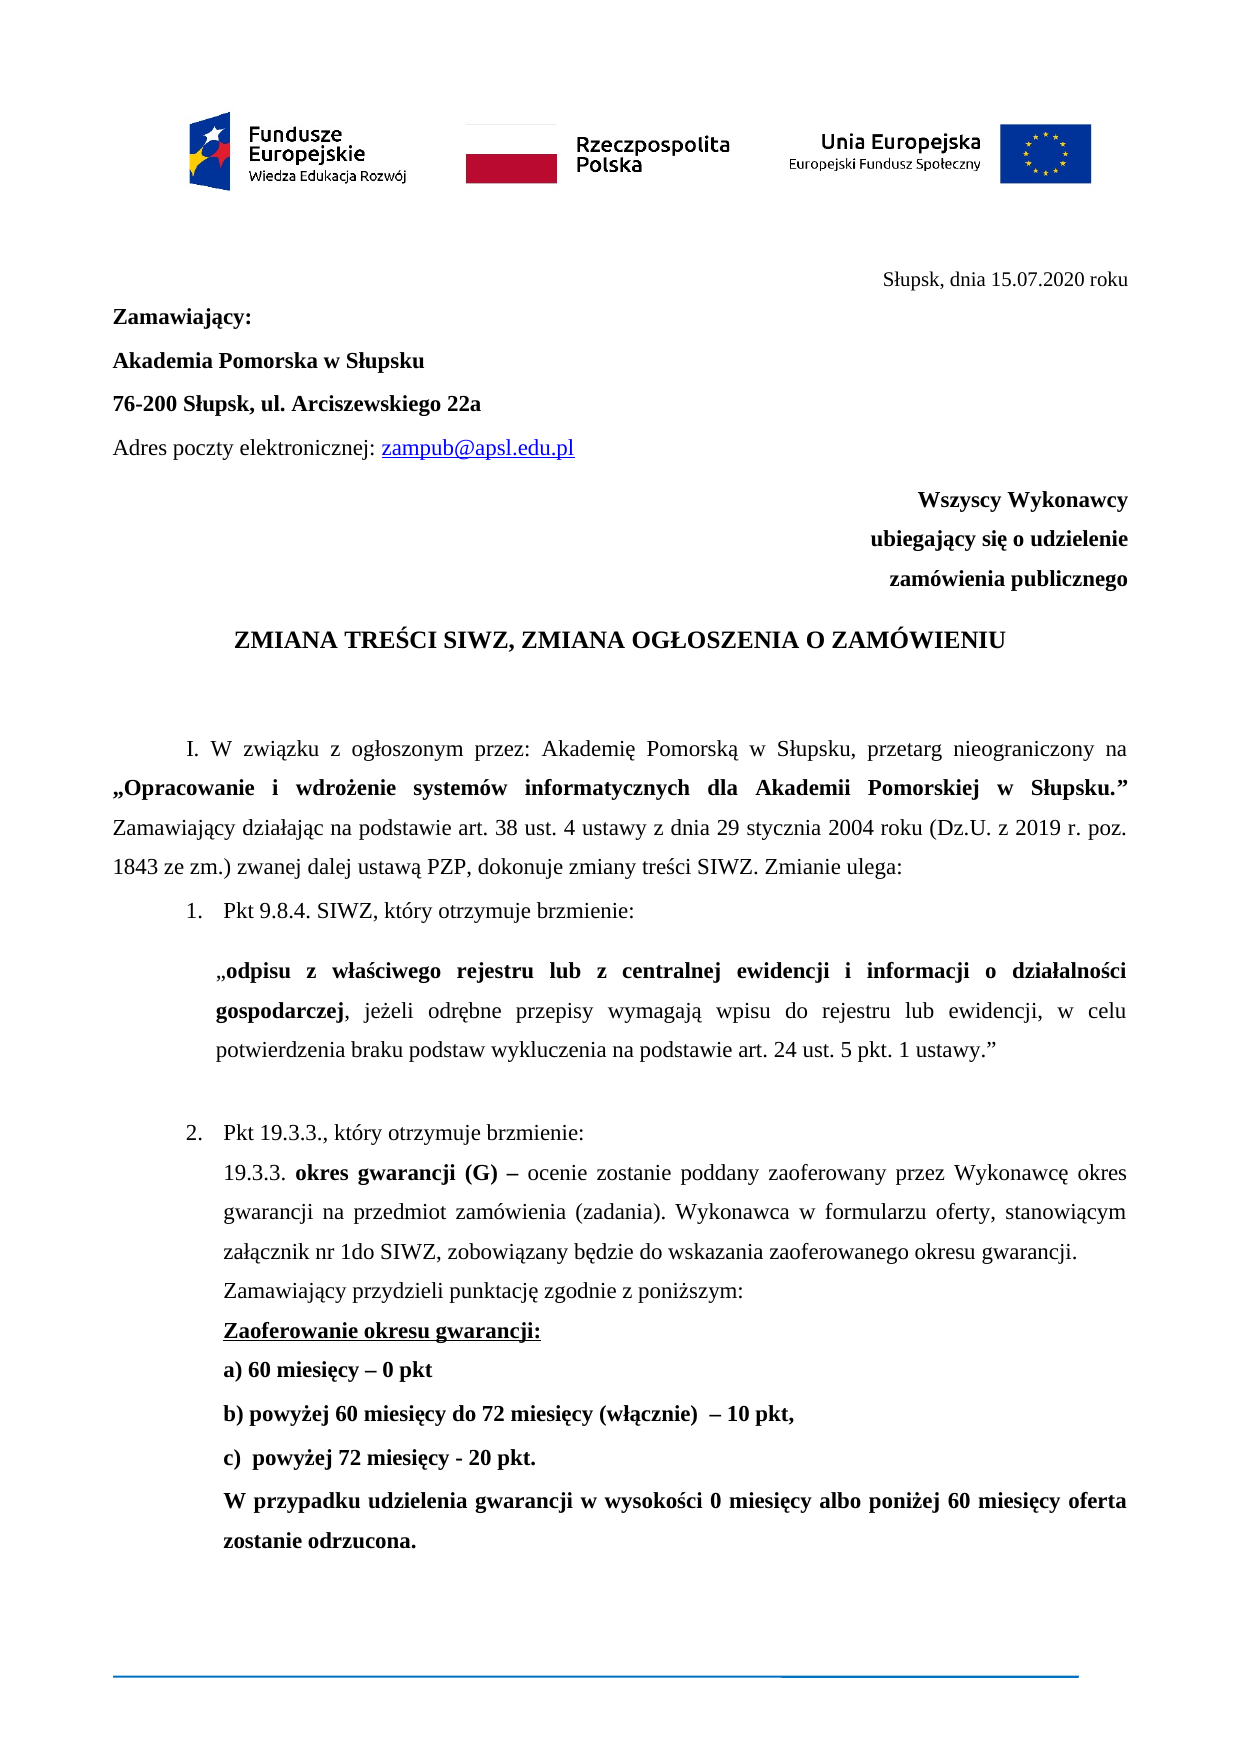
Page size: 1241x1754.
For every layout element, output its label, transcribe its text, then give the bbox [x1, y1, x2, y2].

list W przypadku udzielenia gwarancji w wysokości 0 miesięcy albo poniżej 60 miesięcy oferta zostanie odrzucona. [223, 1487, 1128, 1553]
list Zaoferowanie okresu gwarancji: [223, 1317, 1128, 1343]
list Pkt 9.8.4. SIWZ, który otrzymuje brzmienie: [186, 897, 1128, 923]
list b) powyżej 60 miesięcy do 72 miesięcy (włącznie) – 10 pkt, [223, 1400, 1128, 1426]
text Słupsk, dnia 15.07.2020 roku [112, 267, 1128, 291]
text 76-200 Słupsk, ul. Arciszewskiego 22a [112, 390, 1128, 417]
list 19.3.3. okres gwarancji (G) – ocenie zostanie poddany zaoferowany przez Wykonawcę okres gwarancji na przedmiot zamówienia (zadania). Wykonawca w formularzu oferty, stanowiącym załącznik nr 1do SIWZ, zobowiązany będzie do wskazania zaoferowanego okresu gwarancji. [223, 1159, 1128, 1264]
list a) 60 miesięcy – 0 pkt [223, 1356, 1128, 1383]
text „odpisu z właściwego rejestru lub z centralnej ewidencji i informacji o działalności gospodarczej, jeżeli odrębne przepisy wymagają wpisu do rejestru lub ewidencji, w celu potwierdzenia braku podstaw wykluczenia na podstawie art. 24 ust. 5 pkt. 1 ustawy.” [216, 957, 1128, 1063]
text I. W związku z ogłoszonym przez: Akademię Pomorską w Słupsku, przetarg nieograniczony na „Opracowanie i wdrożenie systemów informatycznych dla Akademii Pomorskiej w Słupsku.” Zamawiający działając na podstawie art. 38 ust. 4 ustawy z dnia 29 stycznia 2004 roku (Dz.U. z 2019 r. poz. 1843 ze zm.) zwanej dalej ustawą PZP, dokonuje zmiany treści SIWZ. Zmianie ulega: [112, 735, 1128, 880]
text Zamawiający: [112, 303, 1128, 329]
picture [169, 92, 1110, 210]
list Pkt 19.3.3., który otrzymuje brzmienie: [186, 1119, 1128, 1146]
text Wszyscy Wykonawcy ubiegający się o udzielenie zamówienia publicznego [776, 486, 1128, 591]
text Akademia Pomorska w Słupsku [112, 347, 1128, 373]
text ZMIANA TREŚCI SIWZ, ZMIANA OGŁOSZENIA O ZAMÓWIENIU [112, 625, 1128, 654]
text Adres poczty elektronicznej: zampub@apsl.edu.pl [112, 434, 1128, 460]
list c) powyżej 72 miesięcy - 20 pkt. [223, 1443, 1128, 1470]
list Zamawiający przydzieli punktację zgodnie z poniższym: [223, 1277, 1128, 1304]
